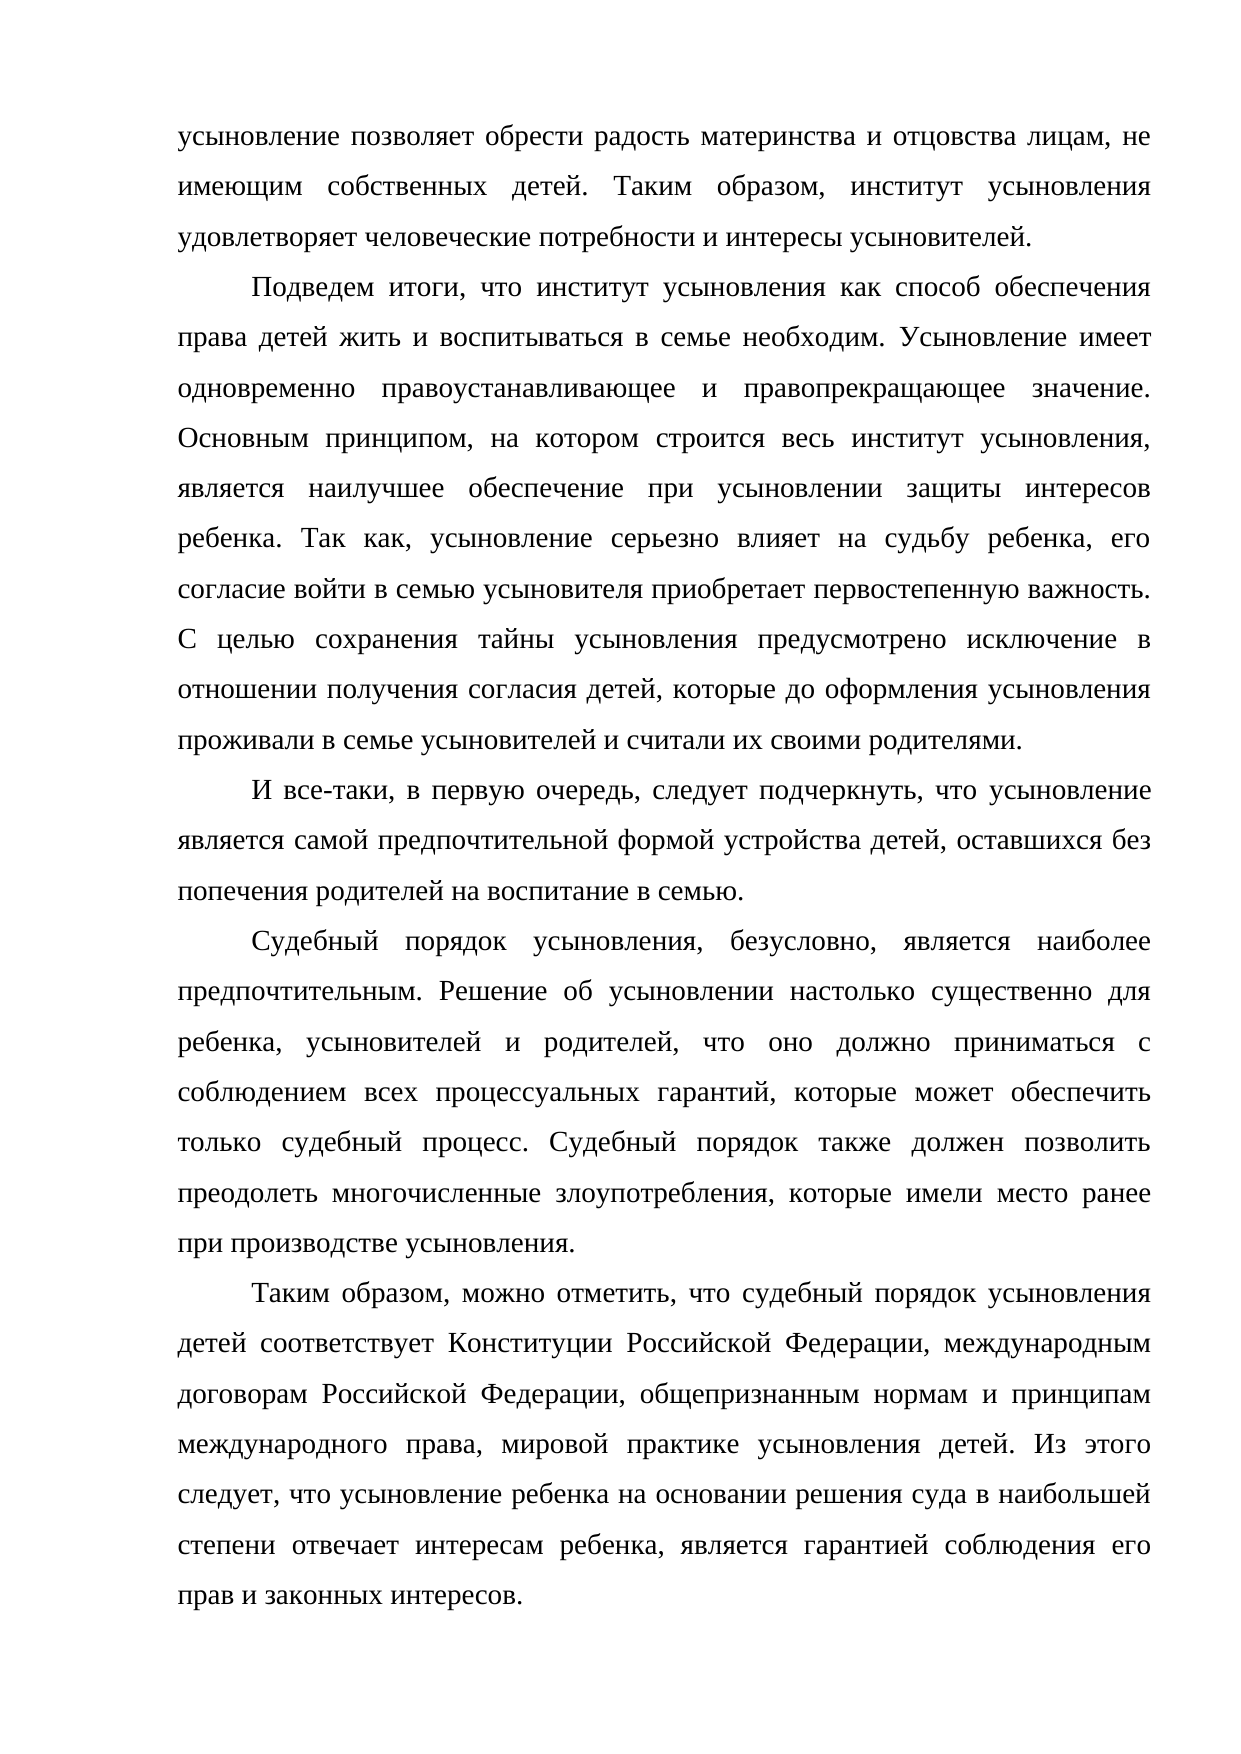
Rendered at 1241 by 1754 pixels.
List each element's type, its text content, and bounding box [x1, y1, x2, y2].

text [177, 118, 1152, 252]
text Подведем итоги, что институт усыновления как способ обеспечения права детей жить и воспитываться в семье необходим. Усыновление имеет одновременно правоустанавливающее и правопрекращающее значение. Основным принципом, на котором строится весь институт усыновления, является наилучшее обеспечение при усыновлении защиты интересов ребенка. Так как, усыновление серьезно влияет на судьбу ребенка, его согласие войти в семью усыновителя приобретает первостепенную важность. С целью сохранения тайны усыновления предусмотрено исключение в отношении получения согласия детей, которые до оформления усыновления проживали в семье усыновителей и считали их своими родителями. [177, 269, 1152, 755]
text Судебный порядок усыновления, безусловно, является наиболее предпочтительным. Решение об усыновлении настолько существенно для ребенка, усыновителей и родителей, что оно должно приниматься с соблюдением всех процессуальных гарантий, которые может обеспечить только судебный процесс. Судебный порядок также должен позволить преодолеть многочисленные злоупотребления, которые имели место ранее при производстве усыновления. [177, 923, 1152, 1258]
text Таким образом, можно отметить, что судебный порядок усыновления детей соответствует Конституции Российской Федерации, международным договорам Российской Федерации, общепризнанным нормам и принципам международного права, мировой практике усыновления детей. Из этого следует, что усыновление ребенка на основании решения суда в наибольшей степени отвечает интересам ребенка, является гарантией соблюдения его прав и законных интересов. [177, 1275, 1152, 1611]
text И все-таки, в первую очередь, следует подчеркнуть, что усыновление является самой предпочтительной формой устройства детей, оставшихся без попечения родителей на воспитание в семью. [177, 772, 1152, 906]
